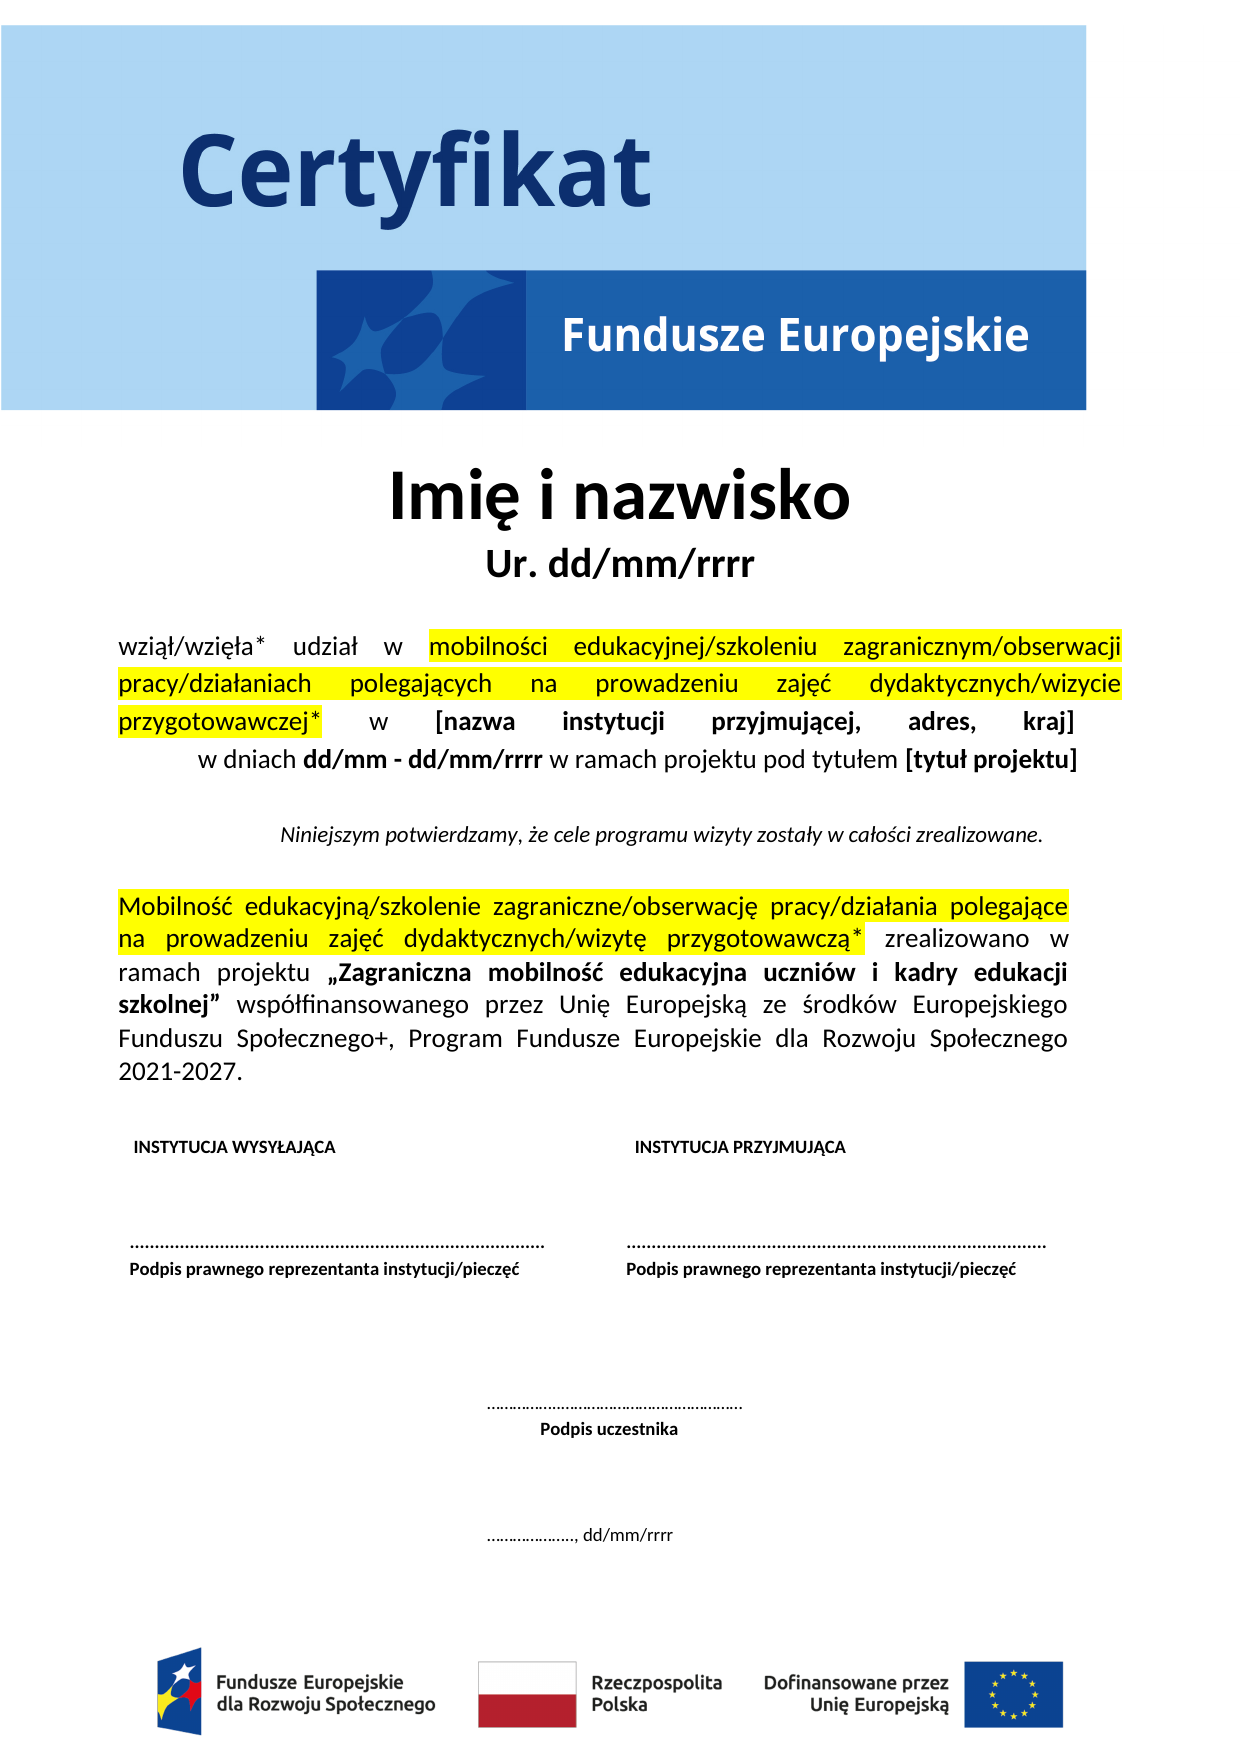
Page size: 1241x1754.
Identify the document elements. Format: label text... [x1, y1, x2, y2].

text ……………..…………………………………… Podpis uczestnika [413, 1391, 1122, 1498]
text Mobilność edukacyjną/szkolenie zagraniczne/obserwację pracy/działania polegające na prowadzeniu zajęć dydaktycznych/wizytę przygotowawczą* zrealizowano w ramach projektu „Zagraniczna mobilność edukacyjna uczniów i kadry edukacji szkolnej” współfinansowanego przez Unię Europejską ze środków Europejskiego Funduszu Społecznego+, Program Fundusze Europejskie dla Rozwoju Społecznego 2021-2027. [118, 922, 1069, 1115]
text wziął/wzięła* udział w mobilności edukacyjnej/szkoleniu zagranicznym/obserwacji pracy/działaniach polegających na prowadzeniu zajęć dydaktycznych/wizycie przygotowawczej* w [nazwa instytucji przyjmującej, adres, kraj] w dniach dd/mm - dd/mm/rrrr w ramach projektu pod tytułem [tytuł projektu] [118, 700, 1122, 776]
text ……………….., dd/mm/rrrr [413, 1523, 1122, 1546]
text Niniejszym potwierdzamy, że cele programu wizyty zostały w całości zrealizowane. [258, 821, 1069, 848]
text wziął/wzięła* udział w mobilności edukacyjnej/szkoleniu zagranicznym/obserwacji pracy/działaniach polegających na prowadzeniu zajęć dydaktycznych/wizycie przygotowawczej* w [nazwa instytucji przyjmującej, adres, kraj] w dniach dd/mm - dd/mm/rrrr w ramach projektu pod tytułem [tytuł projektu] [118, 629, 1122, 667]
table_header INSTYTUCJA PRZYJMUJĄCA [615, 1136, 1122, 1183]
table_cell ................................................................................... Podpis prawnego reprezentanta instytucji/pieczęć [118, 1183, 615, 1391]
table_cell .................................................................................... Podpis prawnego reprezentanta instytucji/pieczęć [615, 1183, 1122, 1391]
text Imię i nazwisko Ur. dd/mm/rrrr [118, 448, 1122, 616]
table_header INSTYTUCJA WYSYŁAJĄCA [118, 1136, 615, 1183]
picture [120, 1630, 1124, 1754]
picture [1, 25, 1241, 447]
